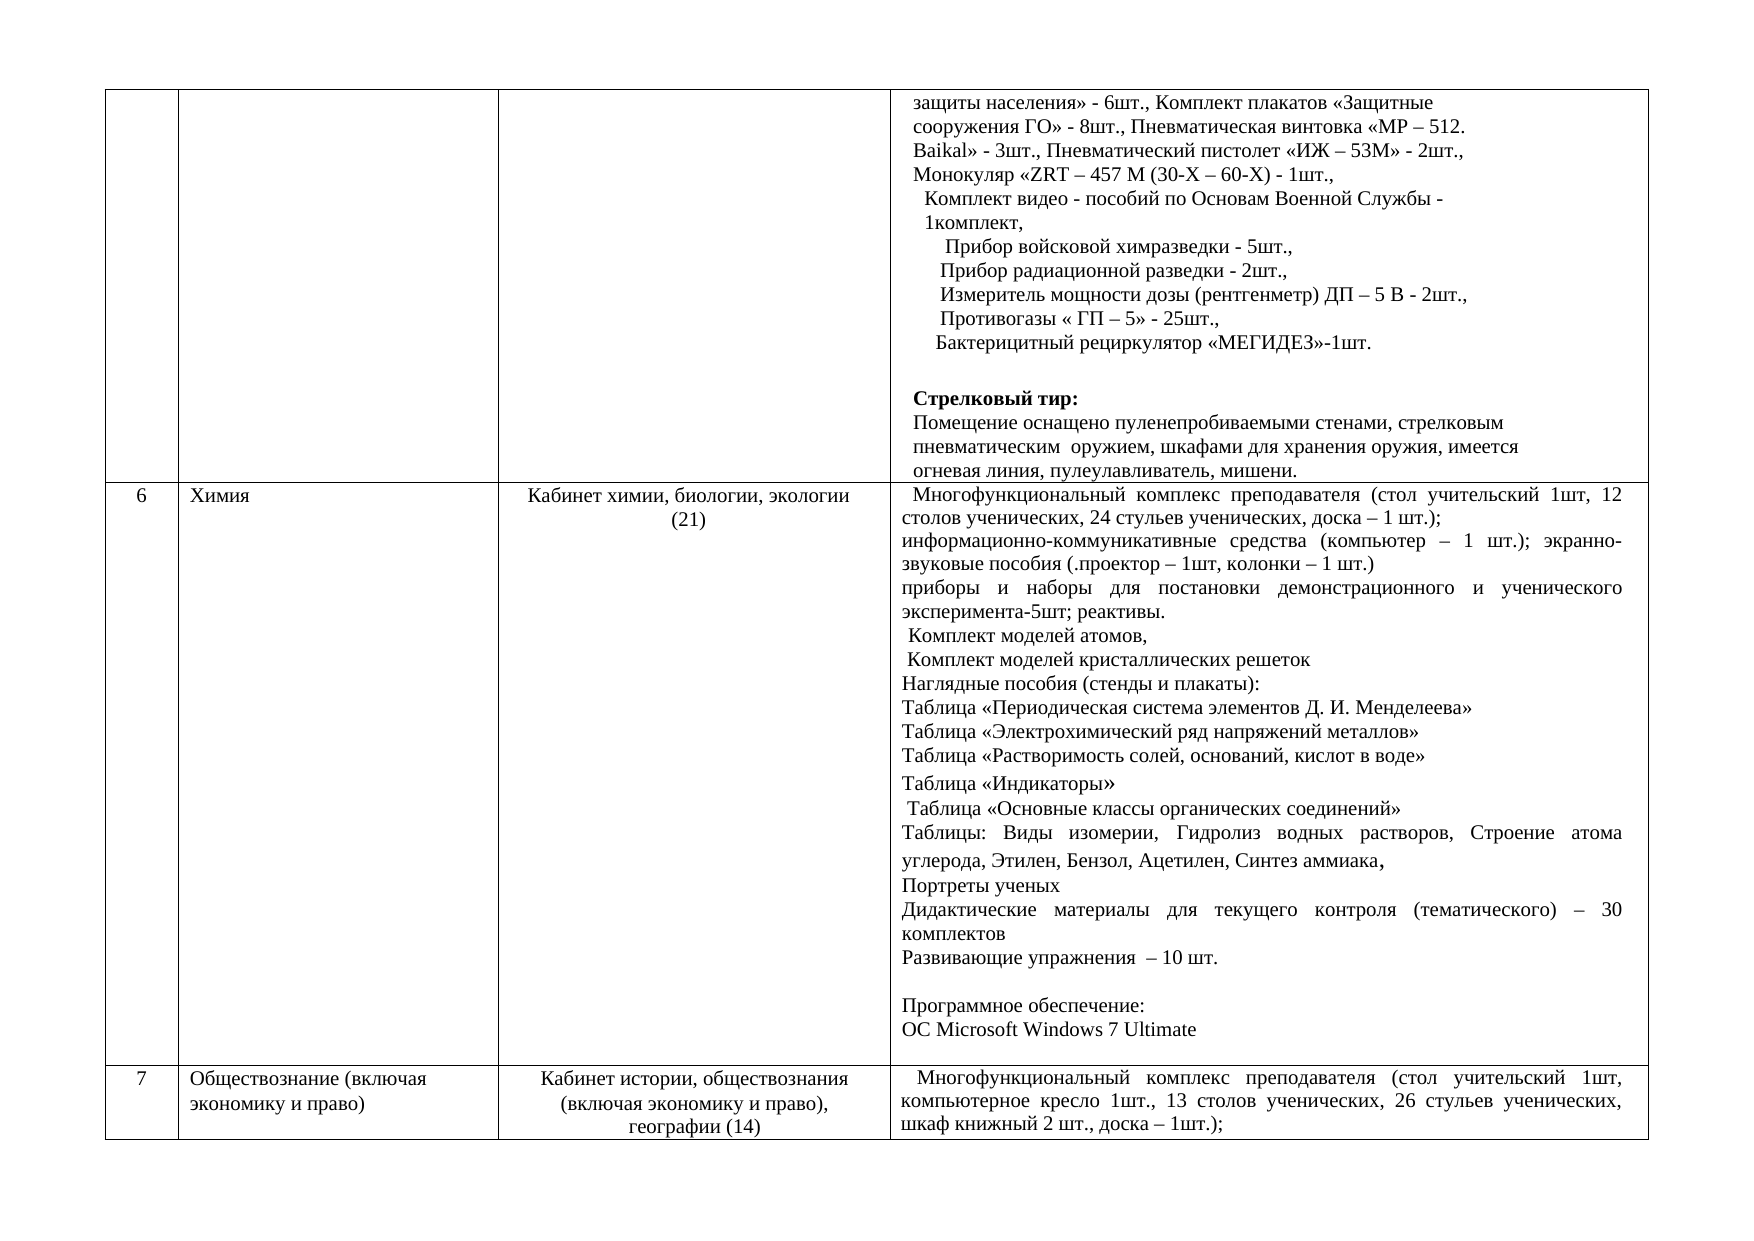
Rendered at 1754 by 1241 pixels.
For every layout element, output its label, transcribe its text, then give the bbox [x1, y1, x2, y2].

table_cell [499, 90, 890, 482]
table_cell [179, 90, 498, 482]
table_cell 6 [106, 483, 178, 1065]
table_cell 7 [106, 1066, 178, 1138]
table_cell Многофункциональный комплекс преподавателя (стол учительский 1шт, 12 столов ученических, 24 стульев ученических, доска – 1 шт.); информационно-коммуникативные средства (компьютер – 1 шт.); экранно-звуковые пособия (.проектор – 1шт, колонки – 1 шт.) приборы и наборы для постановки демонстрационного и ученического эксперимента-5шт; реактивы. Комплект моделей атомов, Комплект моделей кристаллических решеток Наглядные пособия (стенды и плакаты): Таблица «Периодическая система элементов Д. И. Менделеева» Таблица «Электрохимический ряд напряжений металлов» Таблица «Растворимость солей, оснований, кислот в воде» Таблица «Индикаторы» Таблица «Основные классы органических соединений» Таблицы: Виды изомерии, Гидролиз водных растворов, Строение атома углерода, Этилен, Бензол, Ацетилен, Синтез аммиака, Портреты ученых Дидактические материалы для текущего контроля (тематического) – 30 комплектов Развивающие упражнения – 10 шт. Программное обеспечение: ОС Microsoft Windows 7 Ultimate [891, 483, 1648, 1065]
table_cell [499, 1066, 890, 1138]
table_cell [179, 1066, 498, 1138]
table_cell Кабинет химии, биологии, экологии (21) [499, 483, 890, 1065]
table_cell 5 [106, 90, 178, 482]
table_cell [891, 90, 1648, 482]
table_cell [891, 1066, 1648, 1138]
table_cell Химия [179, 483, 498, 1065]
